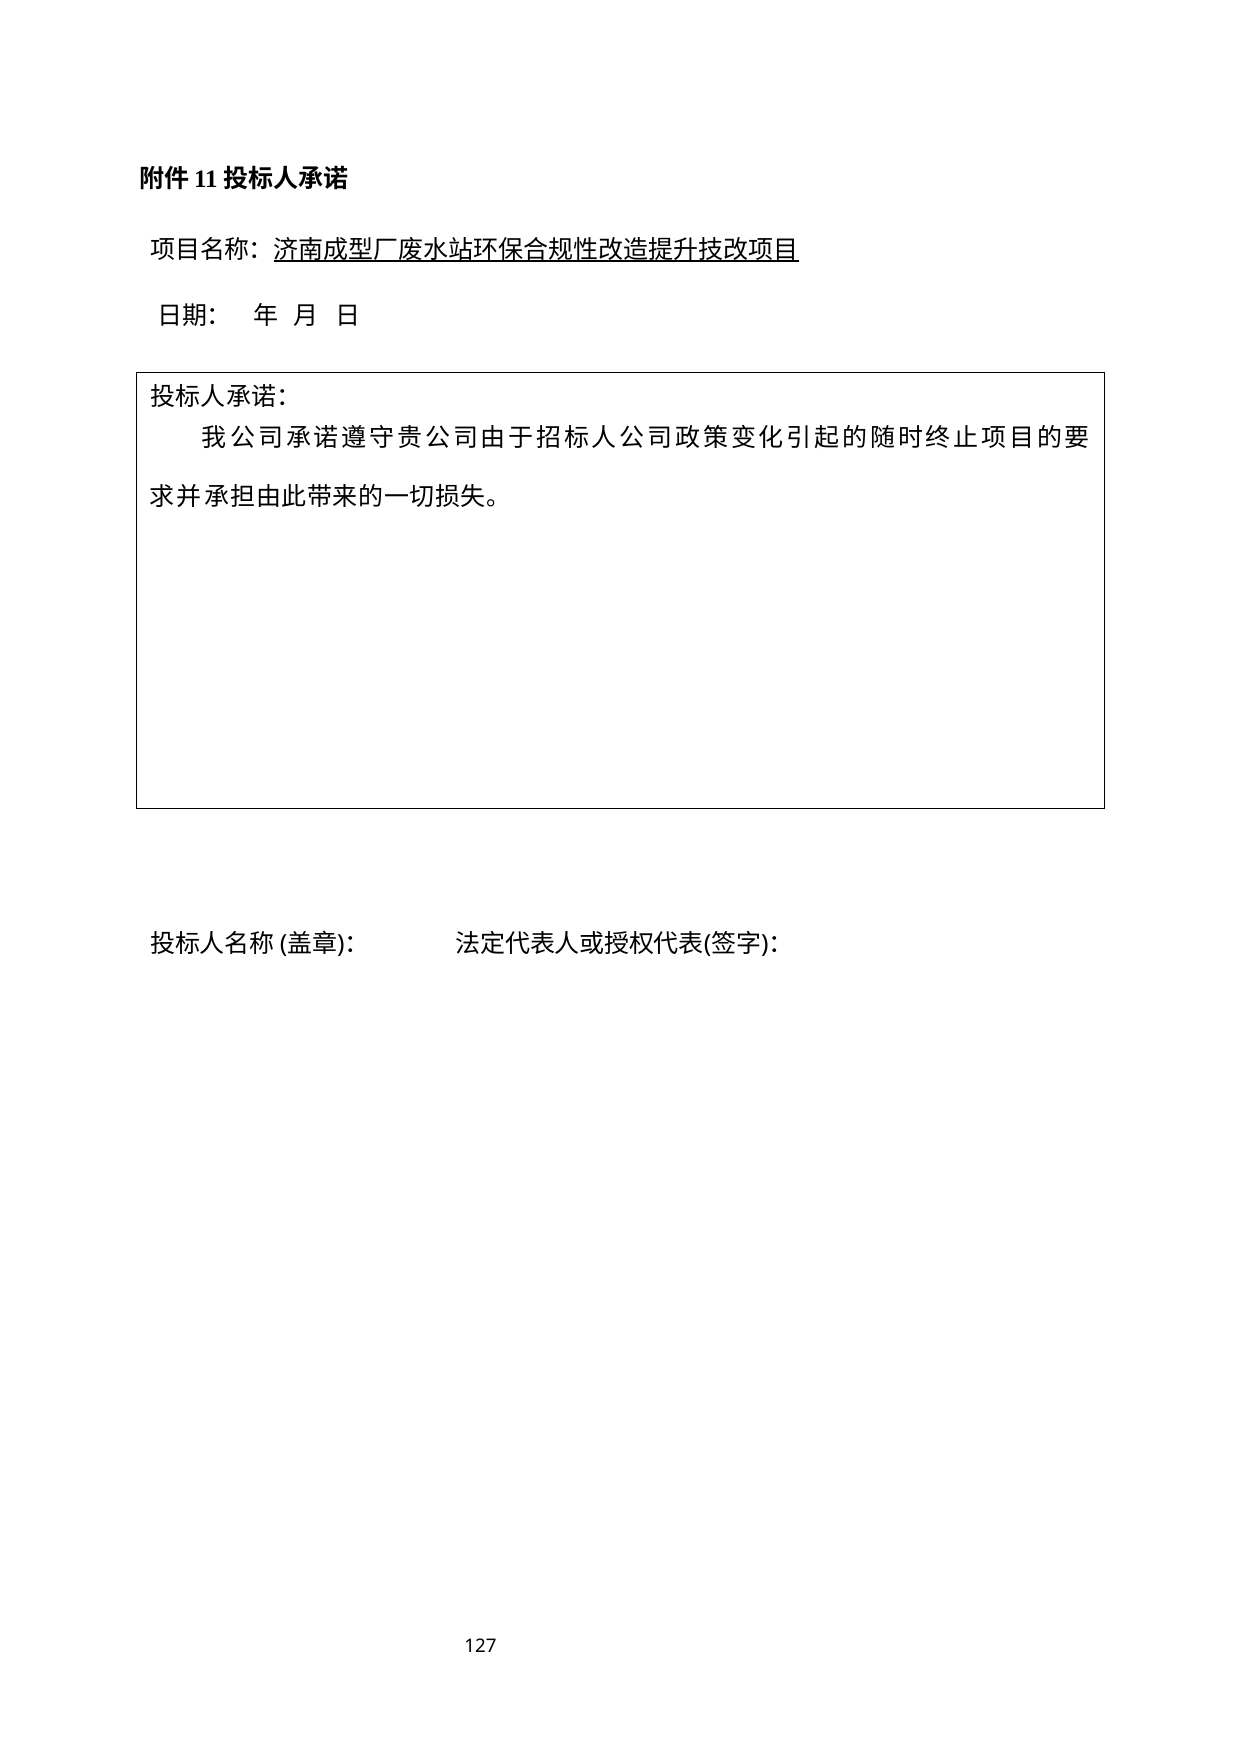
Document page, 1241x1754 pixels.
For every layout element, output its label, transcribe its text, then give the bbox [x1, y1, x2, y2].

text 投标人名称 (盖章)： 法定代表人或授权代表(签字)： [150, 925, 1093, 959]
text 日期： 年 月 日 [157, 297, 1093, 331]
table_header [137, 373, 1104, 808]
text 附件11 投标人承诺 [139, 161, 1093, 194]
text 项目名称：济南成型厂废水站环保合规性改造提升技改项目 [150, 231, 1093, 265]
